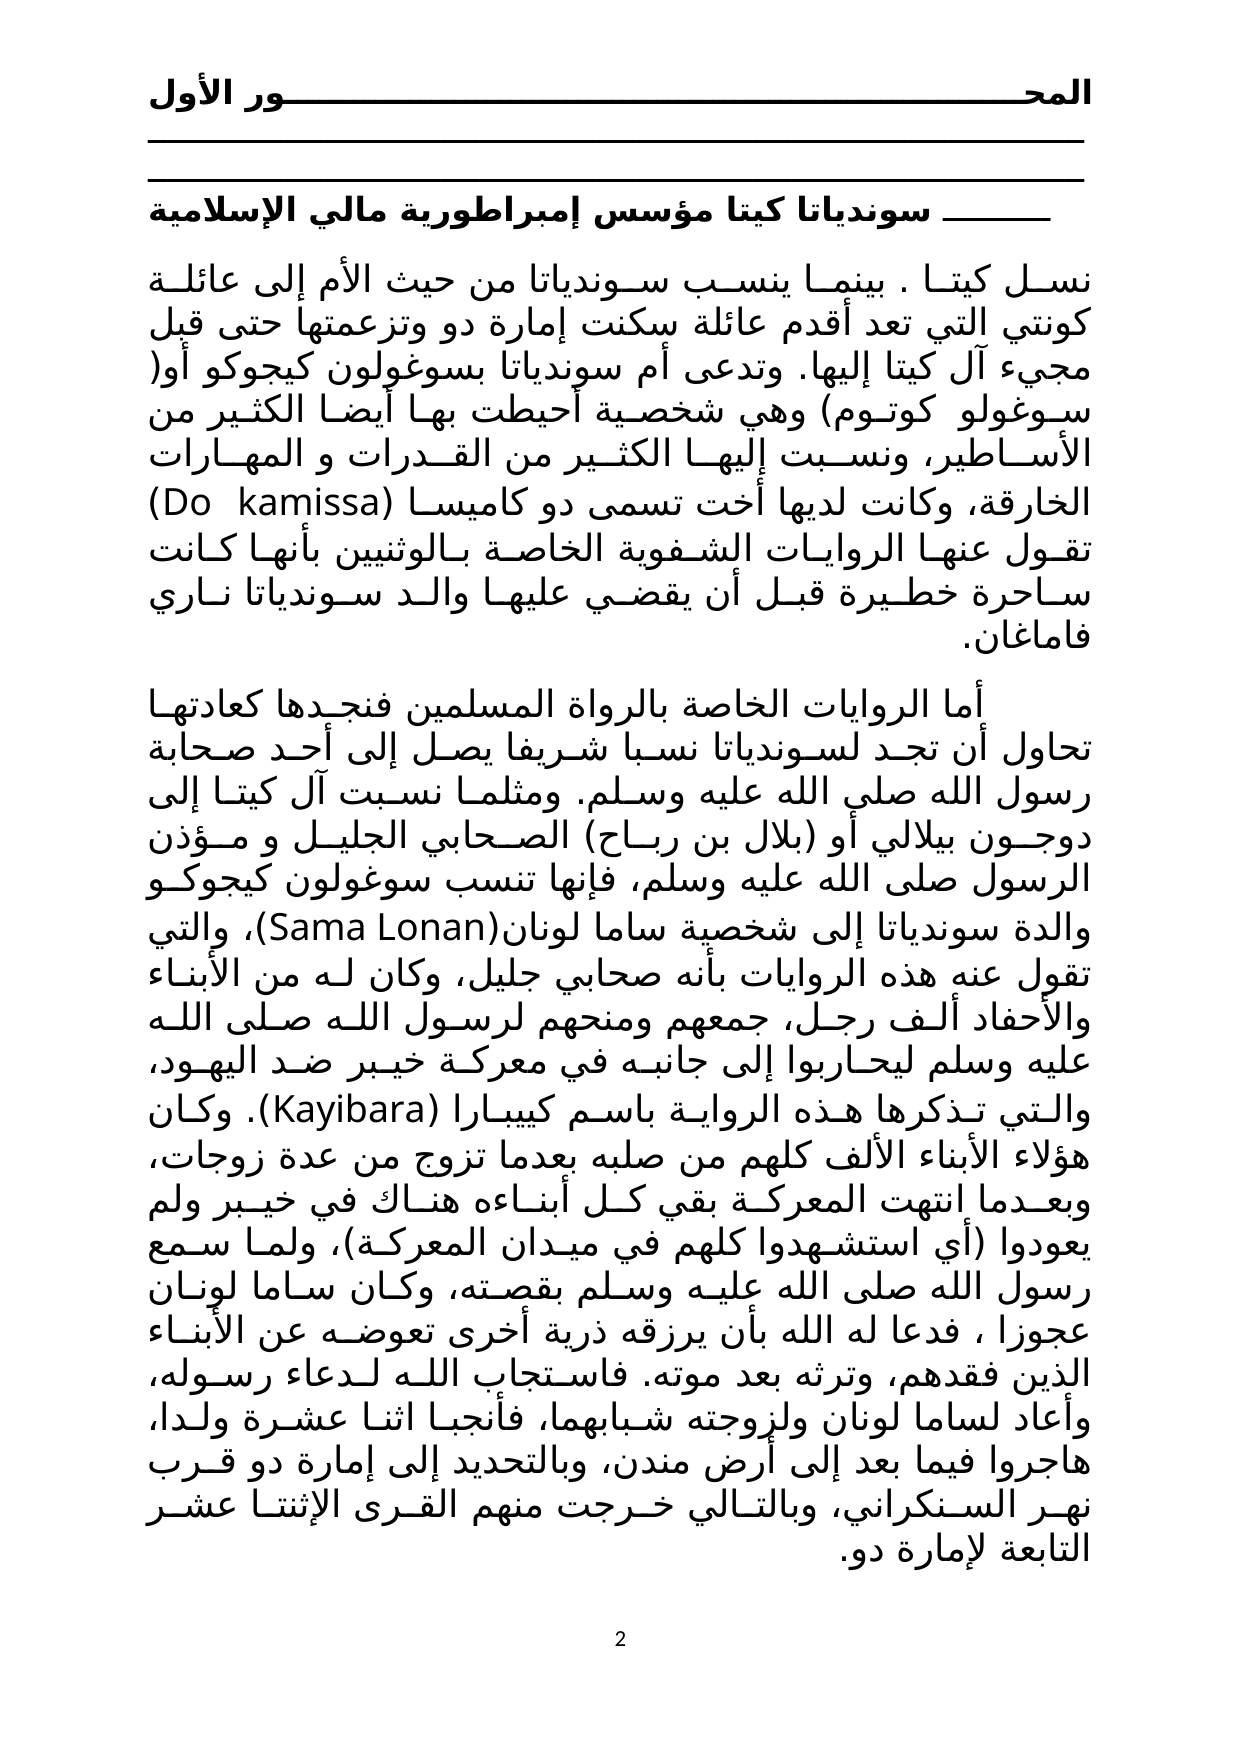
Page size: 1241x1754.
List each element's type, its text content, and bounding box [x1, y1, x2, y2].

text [148, 257, 1093, 657]
text أما الروايات الخاصة بالرواة المسلمين فنجدها كعادتها تحاول أن تجد لسوندياتا نسبا شريفا يصل إلى أحد صحابة رسول الله صلى الله عليه وسلم. ومثلما نسبت آل كيتا إلى دوجون بيلالي أو (بلال بن رباح) الصحابي الجليل و مؤذن الرسول صلى الله عليه وسلم، فإنها تنسب سوغولون كيجوكو والدة سوندياتا إلى شخصية ساما لونان(Sama Lonan)، والتي تقول عنه هذه الروايات بأنه صحابي جليل، وكان له من الأبناء والأحفاد ألف رجل، جمعهم ومنحهم لرسول الله صلى الله عليه وسلم ليحاربوا إلى جانبه في معركة خيبر ضد اليهود، والتي تذكرها هذه الرواية باسم كييبارا (Kayibara). وكان هؤلاء الأبناء الألف كلهم من صلبه بعدما تزوج من عدة زوجات، وبعدما انتهت المعركة بقي كل أبناءه هناك في خيبر ولم يعودوا (أي استشهدوا كلهم في ميدان المعركة)، ولما سمع رسول الله صلى الله عليه وسلم بقصته، وكان ساما لونان عجوزا ، فدعا له الله بأن يرزقه ذرية أخرى تعوضه عن الأبناء الذين فقدهم، وترثه بعد موته. فاستجاب الله لدعاء رسوله، وأعاد لساما لونان ولزوجته شبابهما، فأنجبا اثنا عشرة ولدا، هاجروا فيما بعد إلى أرض مندن، وبالتحديد إلى إمارة دو قرب نهر السنكراني، وبالتالي خرجت منهم القرى الإثنتا عشر التابعة لإمارة دو. [148, 682, 1093, 1570]
